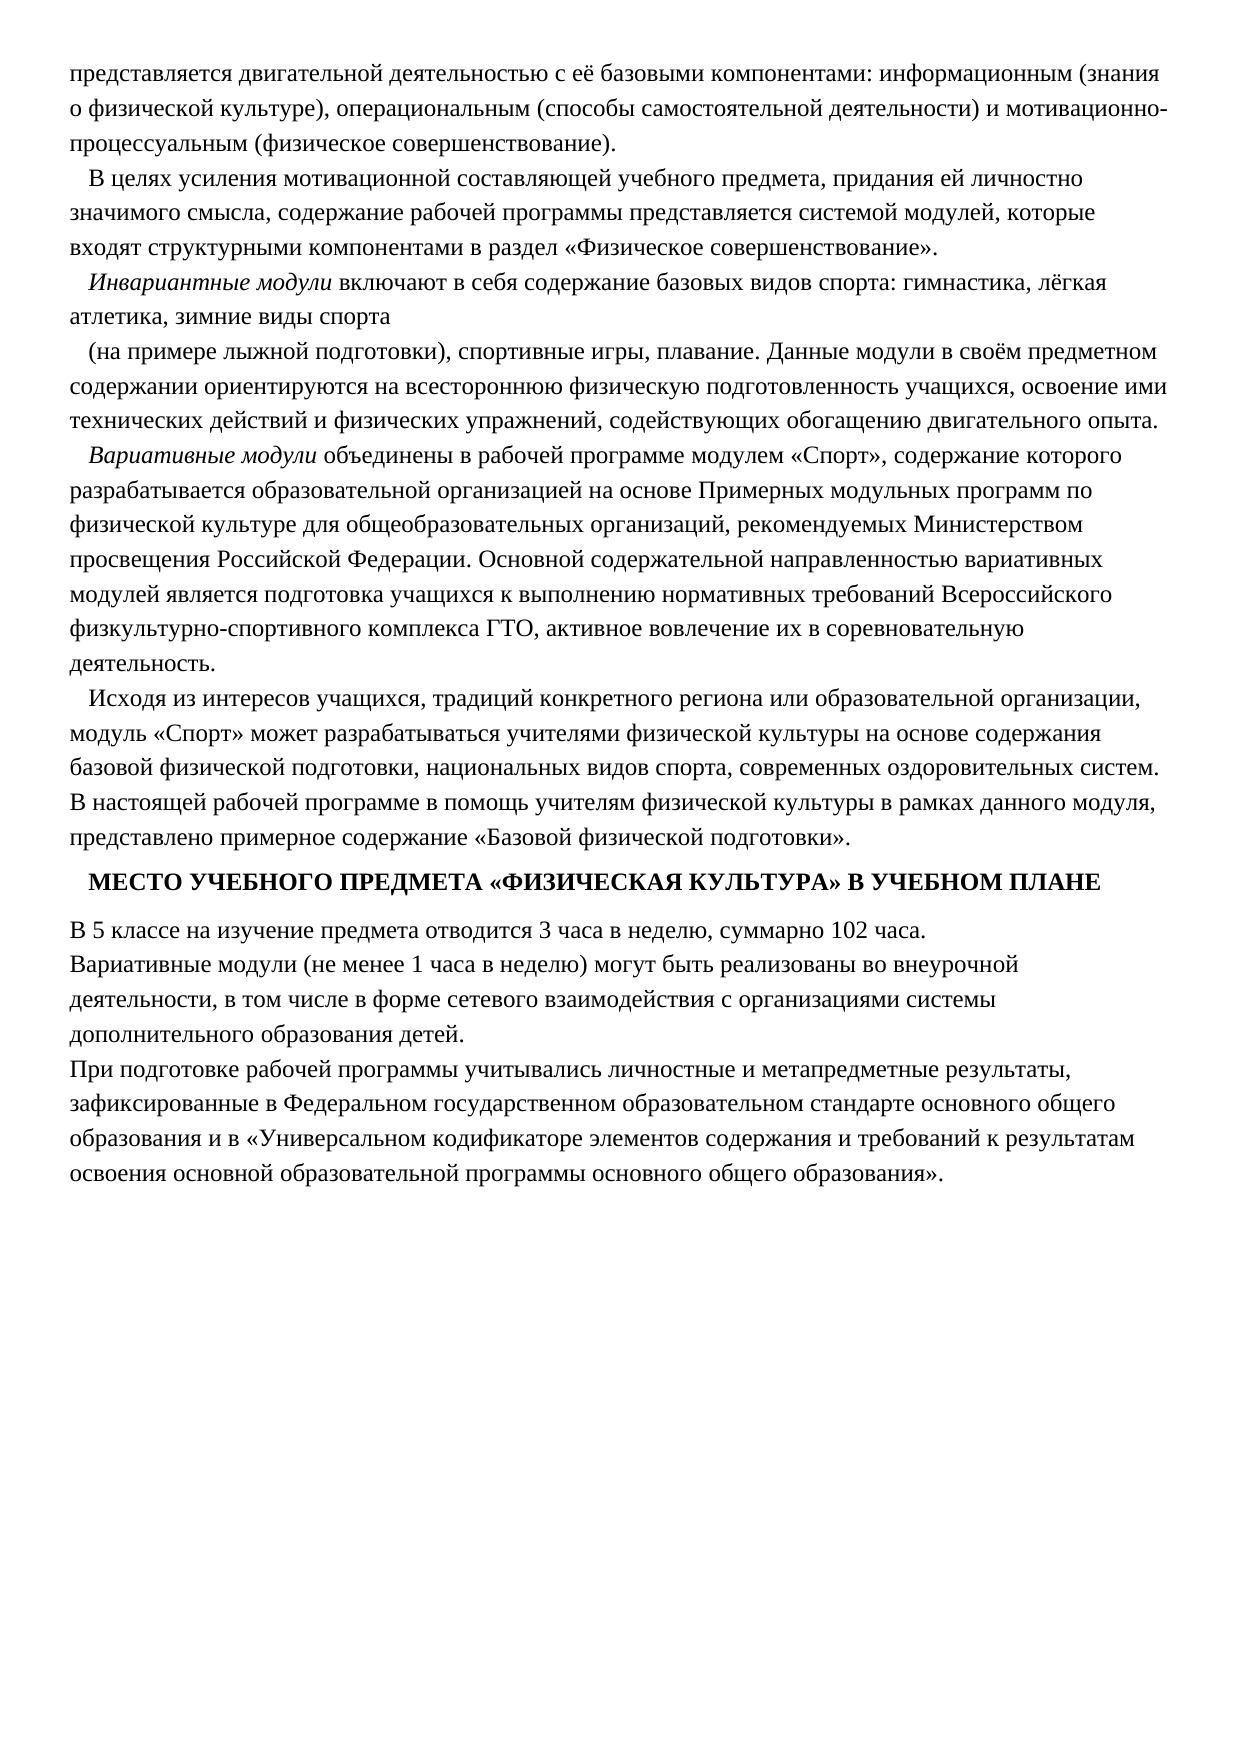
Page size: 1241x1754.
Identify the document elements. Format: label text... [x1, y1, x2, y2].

text МЕСТО УЧЕБНОГО ПРЕДМЕТА «ФИЗИЧЕСКАЯ КУЛЬТУРА» В УЧЕБНОМ ПЛАНЕ [88, 867, 1182, 896]
text Вариативные модули объединены в рабочей программе модулем «Спорт», содержание которого разрабатывается образовательной организацией на основе Примерных модульных программ по физической культуре для общеобразовательных организаций, рекомендуемых Министерством просвещения Российской Федерации. Основной содержательной направленностью вариативных модулей является подготовка учащихся к выполнению нормативных требований Всероссийского физкультурно-спортивного комплекса ГТО, активное вовлечение их в соревновательную деятельность. [69, 440, 1123, 677]
text В 5 классе на изучение предмета отводится 3 часа в неделю, суммарно 102 часа. Вариативные модули (не менее 1 часа в неделю) могут быть реализованы во внеурочной деятельности, в том числе в форме сетевого взаимодействия с организациями системы дополнительного образования детей. [69, 915, 1022, 1048]
text Инвариантные модули включают в себя содержание базовых видов спорта: гимнастика, лёгкая атлетика, зимние виды спорта [69, 267, 1137, 330]
text Исходя из интересов учащихся, традиций конкретного региона или образовательной организации, модуль «Спорт» может разрабатываться учителями физической культуры на основе содержания базовой физической подготовки, национальных видов спорта, современных оздоровительных систем. В настоящей рабочей программе в помощь учителям физической культуры в рамках данного модуля, представлено примерное содержание «Базовой физической подготовки». [69, 683, 1163, 850]
text При подготовке рабочей программы учитывались личностные и метапредметные результаты, зафиксированные в Федеральном государственном образовательном стандарте основного общего образования и в «Универсальном кодификаторе элементов содержания и требований к результатам освоения основной образовательной программы основного общего образования». [69, 1054, 1137, 1186]
text В целях усиления мотивационной составляющей учебного предмета, придания ей личностно значимого смысла, содержание рабочей программы представляется системой модулей, которые входят структурными компонентами в раздел «Физическое совершенствование». [69, 163, 1098, 261]
text представляется двигательной деятельностью с её базовыми компонентами: информационным (знания о физической культуре), операциональным (способы самостоятельной деятельности) и мотивационно- процессуальным (физическое совершенствование). [69, 58, 1171, 157]
text (на примере лыжной подготовки), спортивные игры, плавание. Данные модули в своём предметном содержании ориентируются на всестороннюю физическую подготовленность учащихся, освоение ими технических действий и физических упражнений, содействующих обогащению двигательного опыта. [69, 336, 1170, 434]
